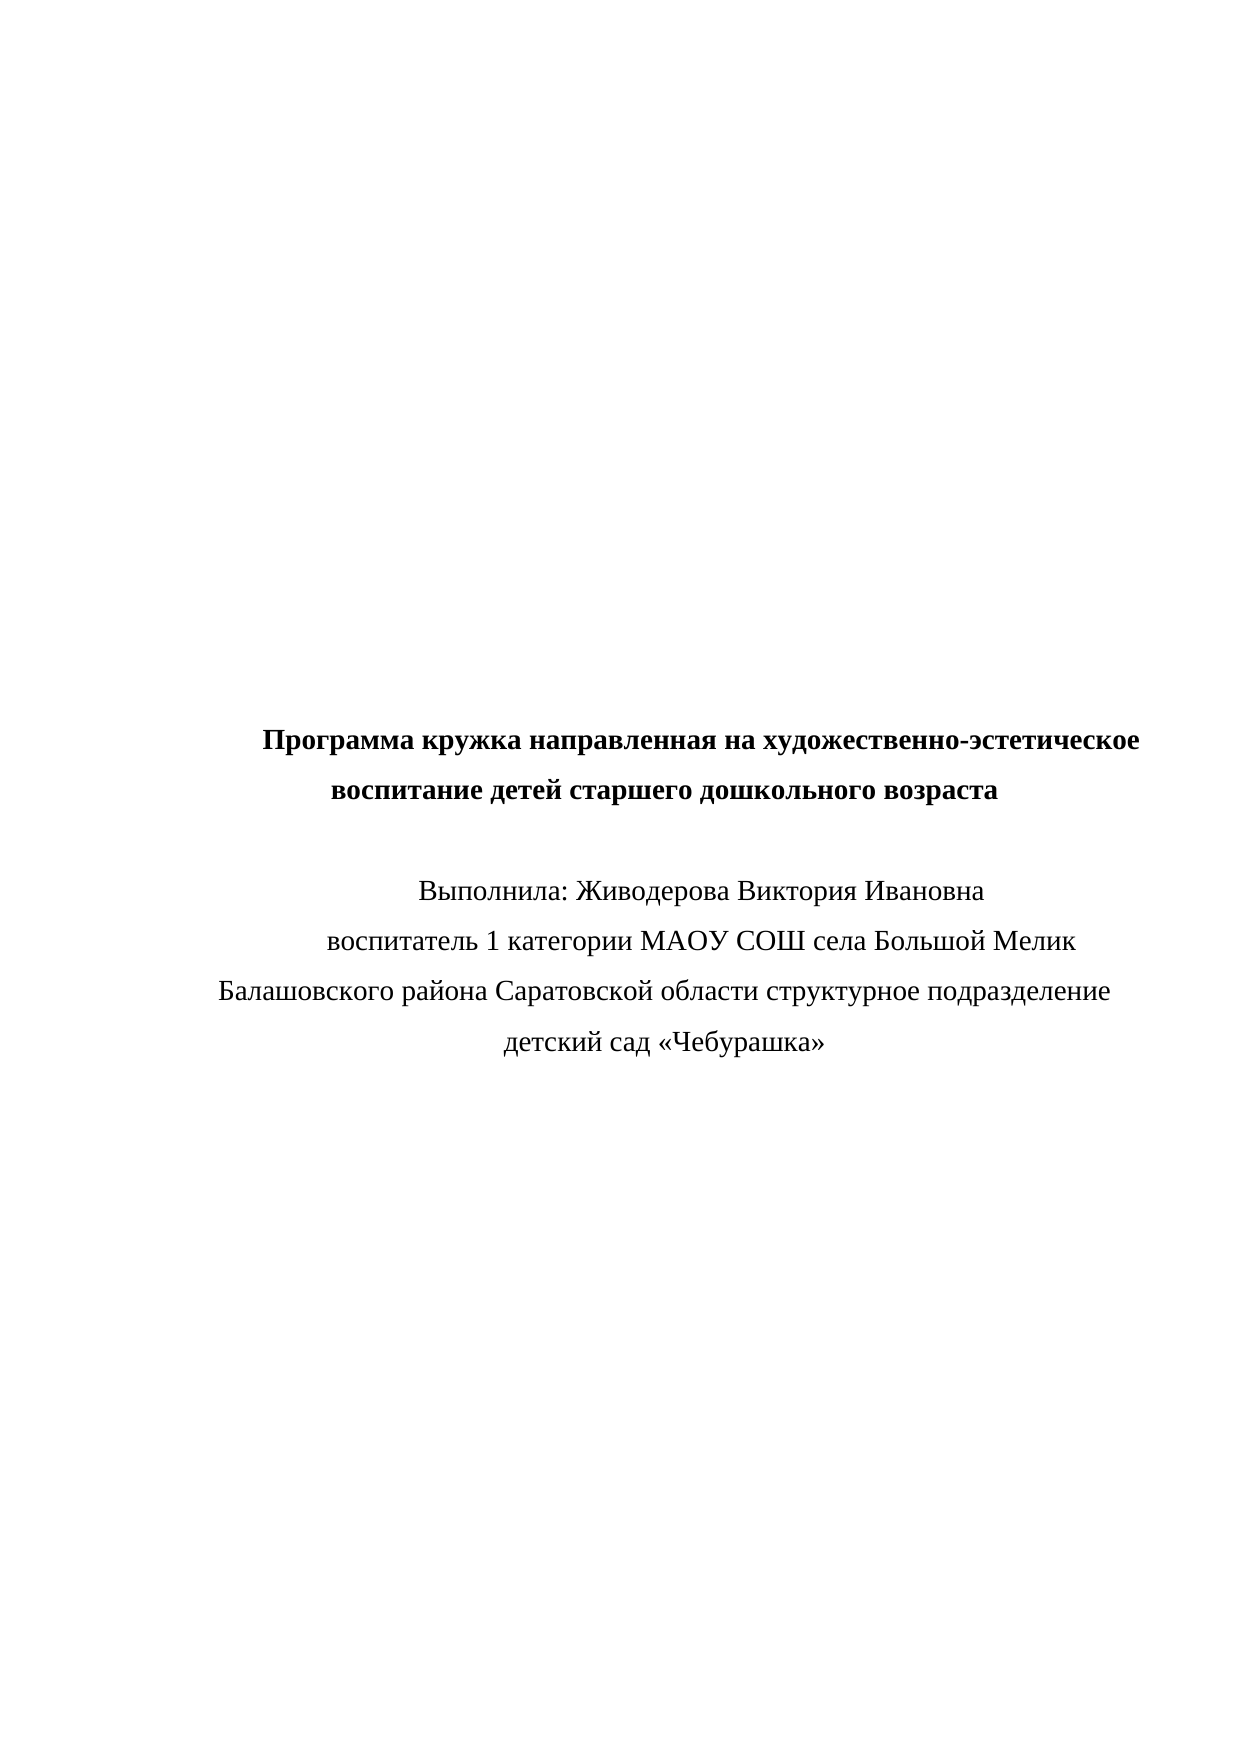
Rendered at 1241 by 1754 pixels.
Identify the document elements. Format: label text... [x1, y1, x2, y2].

text Программа кружка направленная на художественно-эстетическое воспитание детей старшего дошкольного возраста [177, 722, 1152, 806]
text Выполнила: Живодерова Виктория Ивановна [177, 873, 1152, 906]
text воспитатель 1 категории МАОУ СОШ села Большой Мелик Балашовского района Саратовской области структурное подразделение детский сад «Чебурашка» [177, 923, 1152, 1057]
